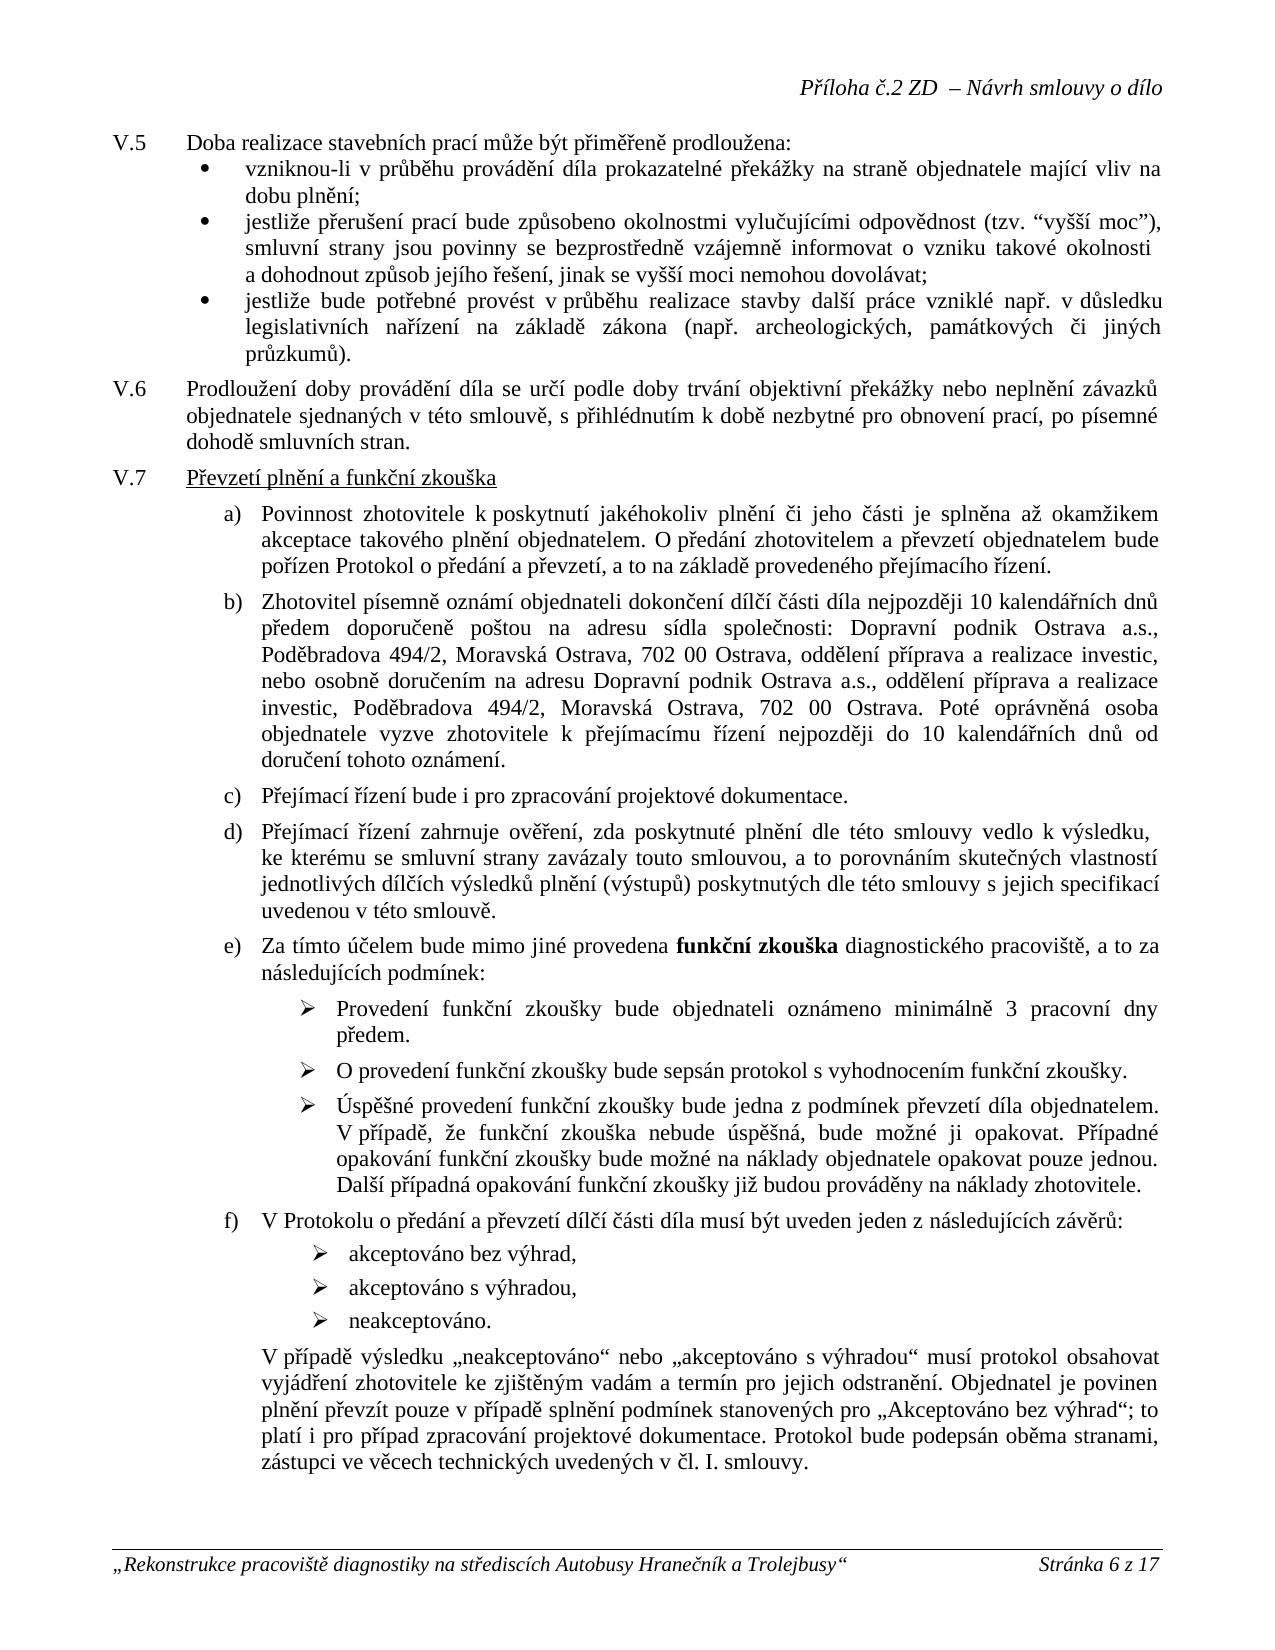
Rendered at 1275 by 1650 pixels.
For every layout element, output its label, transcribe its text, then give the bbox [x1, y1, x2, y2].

list Povinnost zhotovitele k poskytnutí jakéhokoliv plnění či jeho části je splněna až okamžikem akceptace takového plnění objednatelem. O předání zhotovitelem a převzetí objednatelem bude pořízen Protokol o předání a převzetí, a to na základě provedeného přejímacího řízení. [223, 500, 1160, 579]
list V Protokolu o předání a převzetí dílčí části díla musí být uveden jeden z následujících závěrů: [223, 1207, 1160, 1233]
list Doba realizace stavebních prací může být přiměřeně prodloužena: [112, 129, 1160, 155]
list Za tímto účelem bude mimo jiné provedena funkční zkouška diagnostického pracoviště, a to za následujících podmínek: [223, 932, 1160, 985]
list Úspěšné provedení funkční zkoušky bude jedna z podmínek převzetí díla objednatelem. V případě, že funkční zkouška nebude úspěšná, bude možné ji opakovat. Případné opakování funkční zkoušky bude možné na náklady objednatele opakovat pouze jednou. Další případná opakování funkční zkoušky již budou prováděny na náklady zhotovitele. [298, 1092, 1160, 1198]
list Provedení funkční zkoušky bude objednateli oznámeno minimálně 3 pracovní dny předem. [298, 994, 1160, 1047]
list jestliže přerušení prací bude způsobeno okolnostmi vylučujícími odpovědnost (tzv. “vyšší moc”), smluvní strany jsou povinny se bezprostředně vzájemně informovat o vzniku takové okolnosti a dohodnout způsob jejího řešení, jinak se vyšší moci nemohou dovolávat; [201, 208, 1163, 287]
list Převzetí plnění a funkční zkouška [112, 464, 1160, 490]
list vzniknou-li v průběhu provádění díla prokazatelné překážky na straně objednatele mající vliv na dobu plnění; [201, 155, 1163, 208]
list akceptováno s výhradou, [311, 1267, 1163, 1300]
list Přejímací řízení zahrnuje ověření, zda poskytnuté plnění dle této smlouvy vedlo k výsledku, ke kterému se smluvní strany zavázaly touto smlouvou, a to porovnáním skutečných vlastností jednotlivých dílčích výsledků plnění (výstupů) poskytnutých dle této smlouvy s jejich specifikací uvedenou v této smlouvě. [223, 818, 1160, 923]
list akceptováno bez výhrad, [311, 1233, 1163, 1267]
list Zhotovitel písemně oznámí objednateli dokončení dílčí části díla nejpozději 10 kalendářních dnů předem doporučeně poštou na adresu sídla společnosti: Dopravní podnik Ostrava a.s., Poděbradova 494/2, Moravská Ostrava, 702 00 Ostrava, oddělení příprava a realizace investic, nebo osobně doručením na adresu Dopravní podnik Ostrava a.s., oddělení příprava a realizace investic, Poděbradova 494/2, Moravská Ostrava, 702 00 Ostrava. Poté oprávněná osoba objednatele vyzve zhotovitele k přejímacímu řízení nejpozději do 10 kalendářních dnů od doručení tohoto oznámení. [223, 588, 1160, 773]
list O provedení funkční zkoušky bude sepsán protokol s vyhodnocením funkční zkoušky. [298, 1057, 1160, 1083]
list V případě výsledku „neakceptováno“ nebo „akceptováno s výhradou“ musí protokol obsahovat vyjádření zhotovitele ke zjištěným vadám a termín pro jejich odstranění. Objednatel je povinen plnění převzít pouze v případě splnění podmínek stanovených pro „Akceptováno bez výhrad“; to platí i pro případ zpracování projektové dokumentace. Protokol bude podepsán oběma stranami, zástupci ve věcech technických uvedených v čl. I. smlouvy. [261, 1343, 1160, 1475]
list neakceptováno. [311, 1300, 1163, 1333]
list Prodloužení doby provádění díla se určí podle doby trvání objektivní překážky nebo neplnění závazků objednatele sjednaných v této smlouvě, s přihlédnutím k době nezbytné pro obnovení prací, po písemné dohodě smluvních stran. [112, 376, 1160, 454]
list Přejímací řízení bude i pro zpracování projektové dokumentace. [223, 782, 1160, 808]
list jestliže bude potřebné provést v průběhu realizace stavby další práce vzniklé např. v důsledku legislativních nařízení na základě zákona (např. archeologických, památkových či jiných průzkumů). [201, 287, 1163, 366]
